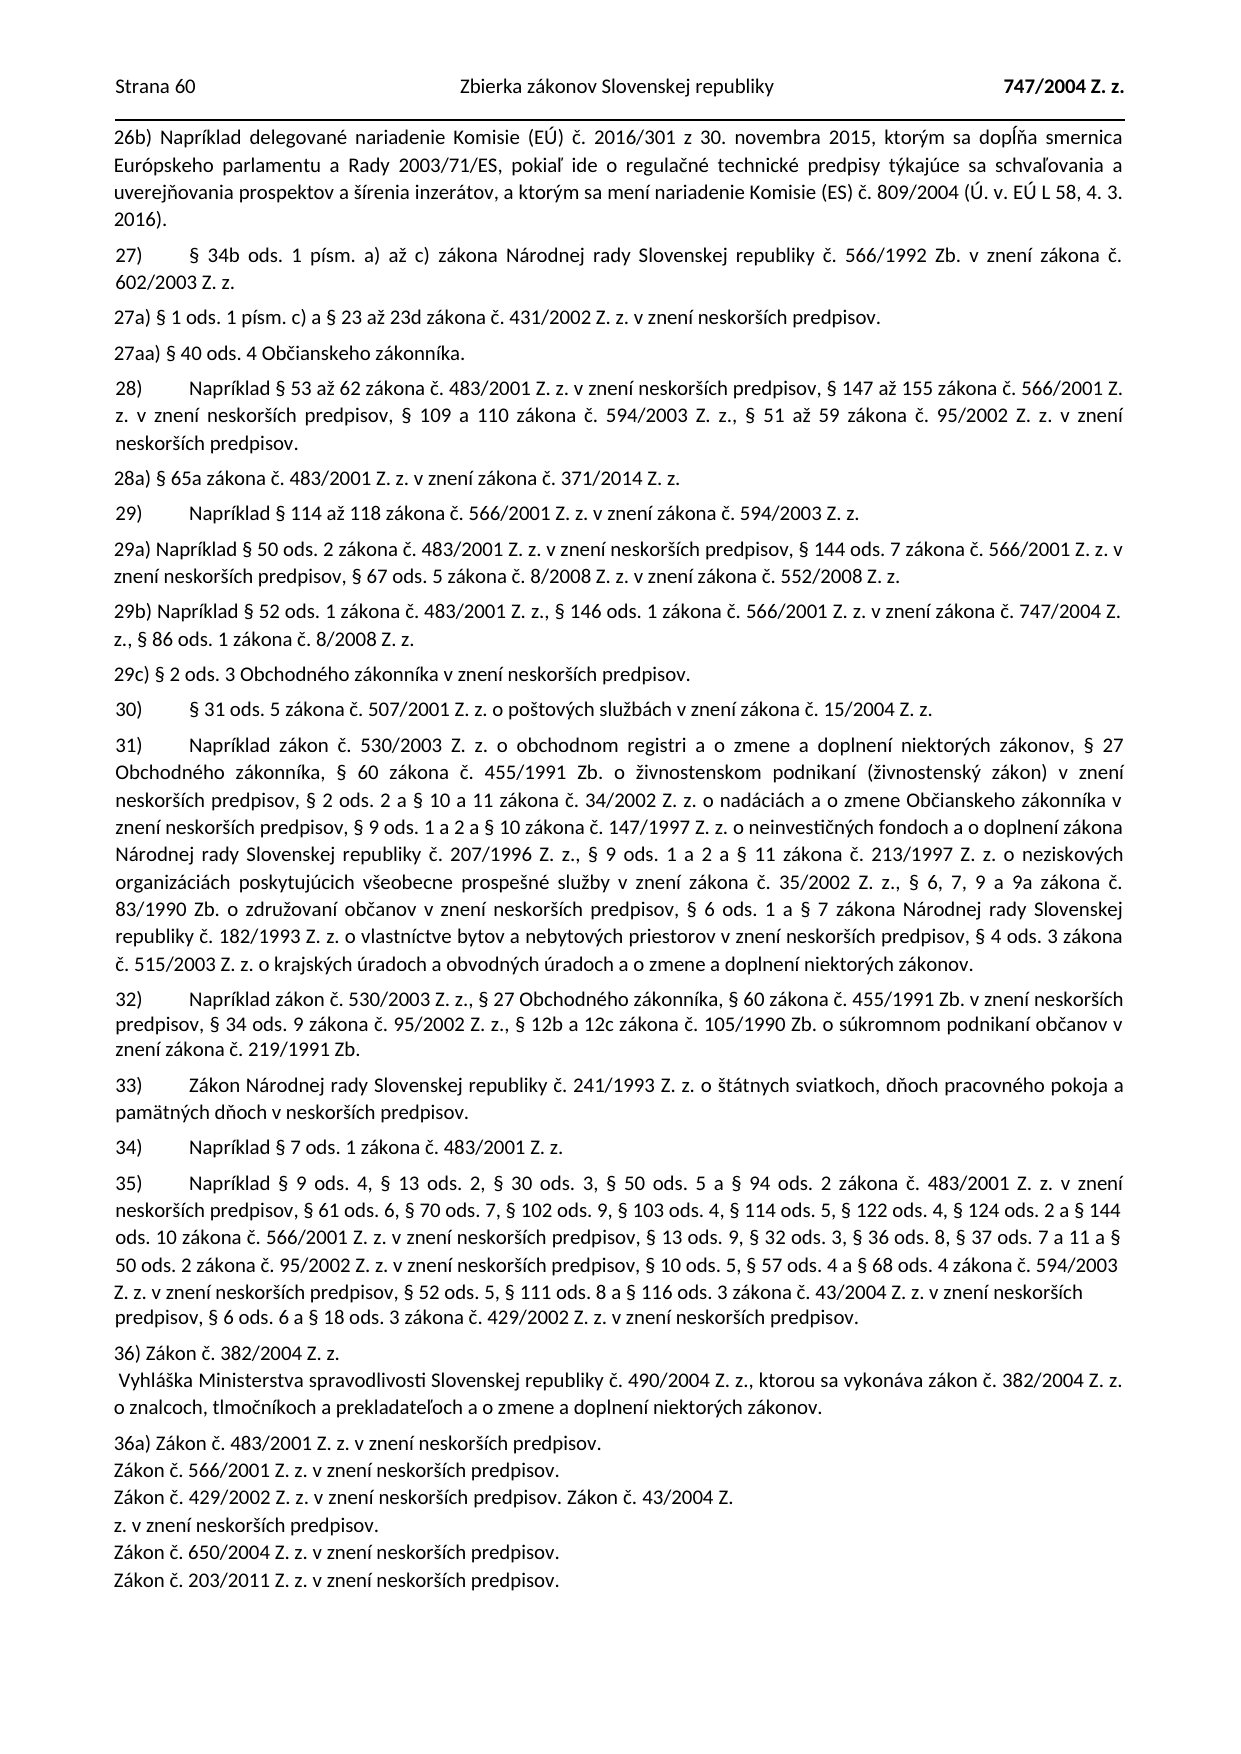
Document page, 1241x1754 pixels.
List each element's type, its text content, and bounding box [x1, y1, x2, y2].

text Zákon č. 566/2001 Z. z. v znení neskorších predpisov. [113, 1457, 1125, 1483]
text 29a) Napríklad § 50 ods. 2 zákona č. 483/2001 Z. z. v znení neskorších predpisov, § 144 ods. 7 zákona č. 566/2001 Z. z. v znení neskorších predpisov, § 67 ods. 5 zákona č. 8/2008 Z. z. v znení zákona č. 552/2008 Z. z. [113, 536, 1125, 589]
text 29c) § 2 ods. 3 Obchodného zákonníka v znení neskorších predpisov. [113, 661, 1125, 687]
text Zákon č. 203/2011 Z. z. v znení neskorších predpisov. [113, 1567, 1125, 1592]
list Napríklad zákon č. 530/2003 Z. z. o obchodnom registri a o zmene a doplnení niektorých zákonov, § 27 Obchodného zákonníka, § 60 zákona č. 455/1991 Zb. o živnostenskom podnikaní (živnostenský zákon) v znení neskorších predpisov, § 2 ods. 2 a § 10 a 11 zákona č. 34/2002 Z. z. o nadáciách a o zmene Občianskeho zákonníka v znení neskorších predpisov, § 9 ods. 1 a 2 a § 10 zákona č. 147/1997 Z. z. o neinvestičných fondoch a o doplnení zákona Národnej rady Slovenskej republiky č. 207/1996 Z. z., § 9 ods. 1 a 2 a § 11 zákona č. 213/1997 Z. z. o neziskových organizáciách poskytujúcich všeobecne prospešné služby v znení zákona č. 35/2002 Z. z., § 6, 7, 9 a 9a zákona č. 83/1990 Zb. o združovaní občanov v znení neskorších predpisov, § 6 ods. 1 a § 7 zákona Národnej rady Slovenskej republiky č. 182/1993 Z. z. o vlastníctve bytov a nebytových priestorov v znení neskorších predpisov, § 4 ods. 3 zákona č. 515/2003 Z. z. o krajských úradoch a obvodných úradoch a o zmene a doplnení niektorých zákonov. [115, 732, 1125, 977]
list Napríklad § 114 až 118 zákona č. 566/2001 Z. z. v znení zákona č. 594/2003 Z. z. [115, 501, 1125, 526]
text 27a) § 1 ods. 1 písm. c) a § 23 až 23d zákona č. 431/2002 Z. z. v znení neskorších predpisov. [113, 304, 1125, 330]
text 29b) Napríklad § 52 ods. 1 zákona č. 483/2001 Z. z., § 146 ods. 1 zákona č. 566/2001 Z. z. v znení zákona č. 747/2004 Z. z., § 86 ods. 1 zákona č. 8/2008 Z. z. [113, 599, 1125, 651]
text 36a) Zákon č. 483/2001 Z. z. v znení neskorších predpisov. [113, 1430, 1125, 1455]
text 36) Zákon č. 382/2004 Z. z. [113, 1340, 1125, 1365]
list Zákon Národnej rady Slovenskej republiky č. 241/1993 Z. z. o štátnych sviatkoch, dňoch pracovného pokoja a pamätných dňoch v neskorších predpisov. [115, 1072, 1125, 1124]
list § 34b ods. 1 písm. a) až c) zákona Národnej rady Slovenskej republiky č. 566/1992 Zb. v znení zákona č. 602/2003 Z. z. [115, 242, 1125, 295]
list Napríklad zákon č. 530/2003 Z. z., § 27 Obchodného zákonníka, § 60 zákona č. 455/1991 Zb. v znení neskorších predpisov, § 34 ods. 9 zákona č. 95/2002 Z. z., § 12b a 12c zákona č. 105/1990 Zb. o súkromnom podnikaní občanov v znení zákona č. 219/1991 Zb. [115, 986, 1125, 1061]
list Napríklad § 7 ods. 1 zákona č. 483/2001 Z. z. [115, 1134, 1125, 1160]
text 27aa) § 40 ods. 4 Občianskeho zákonníka. [113, 340, 1125, 365]
text Z. z. v znení neskorších predpisov, § 52 ods. 5, § 111 ods. 8 a § 116 ods. 3 zákona č. 43/2004 Z. z. v znení neskorších predpisov, § 6 ods. 6 a § 18 ods. 3 zákona č. 429/2002 Z. z. v znení neskorších predpisov. [113, 1279, 1127, 1329]
text 26b) Napríklad delegované nariadenie Komisie (EÚ) č. 2016/301 z 30. novembra 2015, ktorým sa dopĺňa smernica Európskeho parlamentu a Rady 2003/71/ES, pokiaľ ide o regulačné technické predpisy týkajúce sa schvaľovania a uverejňovania prospektov a šírenia inzerátov, a ktorým sa mení nariadenie Komisie (ES) č. 809/2004 (Ú. v. EÚ L 58, 4. 3. 2016). [113, 101, 1125, 232]
text Vyhláška Ministerstva spravodlivosti Slovenskej republiky č. 490/2004 Z. z., ktorou sa vykonáva zákon č. 382/2004 Z. z. o znalcoch, tlmočníkoch a prekladateľoch a o zmene a doplnení niektorých zákonov. [113, 1367, 1125, 1420]
text Zákon č. 650/2004 Z. z. v znení neskorších predpisov. [113, 1539, 1125, 1565]
list Napríklad § 9 ods. 4, § 13 ods. 2, § 30 ods. 3, § 50 ods. 5 a § 94 ods. 2 zákona č. 483/2001 Z. z. v znení neskorších predpisov, § 61 ods. 6, § 70 ods. 7, § 102 ods. 9, § 103 ods. 4, § 114 ods. 5, § 122 ods. 4, § 124 ods. 2 a § 144 ods. 10 zákona č. 566/2001 Z. z. v znení neskorších predpisov, § 13 ods. 9, § 32 ods. 3, § 36 ods. 8, § 37 ods. 7 a 11 a § 50 ods. 2 zákona č. 95/2002 Z. z. v znení neskorších predpisov, § 10 ods. 5, § 57 ods. 4 a § 68 ods. 4 zákona č. 594/2003 [115, 1170, 1125, 1277]
text Zákon č. 429/2002 Z. z. v znení neskorších predpisov. Zákon č. 43/2004 Z. z. v znení neskorších predpisov. [113, 1484, 736, 1537]
list § 31 ods. 5 zákona č. 507/2001 Z. z. o poštových službách v znení zákona č. 15/2004 Z. z. [115, 697, 1125, 722]
list Napríklad § 53 až 62 zákona č. 483/2001 Z. z. v znení neskorších predpisov, § 147 až 155 zákona č. 566/2001 Z. z. v znení neskorších predpisov, § 109 a 110 zákona č. 594/2003 Z. z., § 51 až 59 zákona č. 95/2002 Z. z. v znení neskorších predpisov. [115, 375, 1125, 455]
text 28a) § 65a zákona č. 483/2001 Z. z. v znení zákona č. 371/2014 Z. z. [113, 465, 1125, 491]
